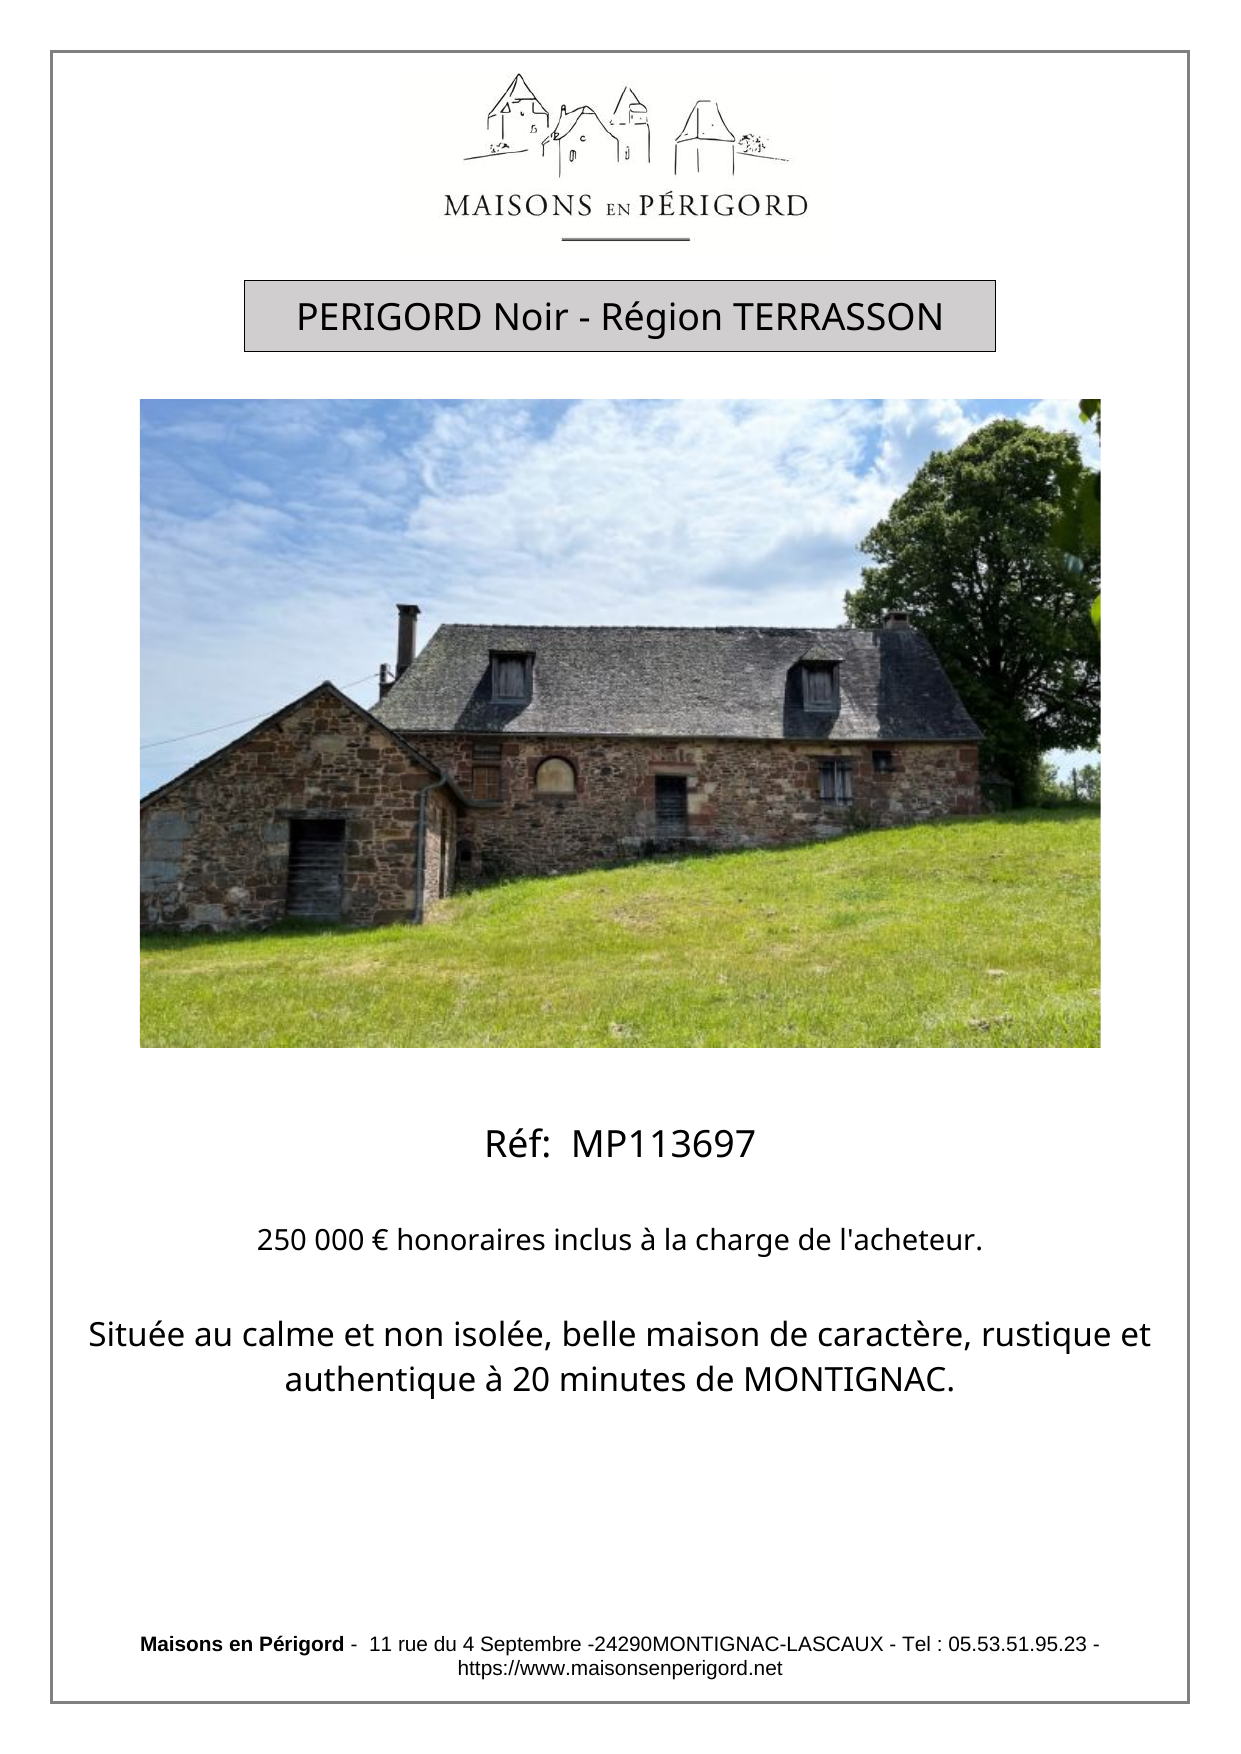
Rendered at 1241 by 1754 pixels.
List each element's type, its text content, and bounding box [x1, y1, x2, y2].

text Réf: MP113697 [75, 1117, 1165, 1168]
picture [139, 399, 1101, 1048]
text Située au calme et non isolée, belle maison de caractère, rustique et authentique à 20 minutes de MONTIGNAC. [75, 1310, 1165, 1401]
text 250 000 € honoraires inclus à la charge de l'acheteur. [75, 1219, 1165, 1259]
table_header PERIGORD Noir - Région TERRASSON [245, 281, 995, 351]
